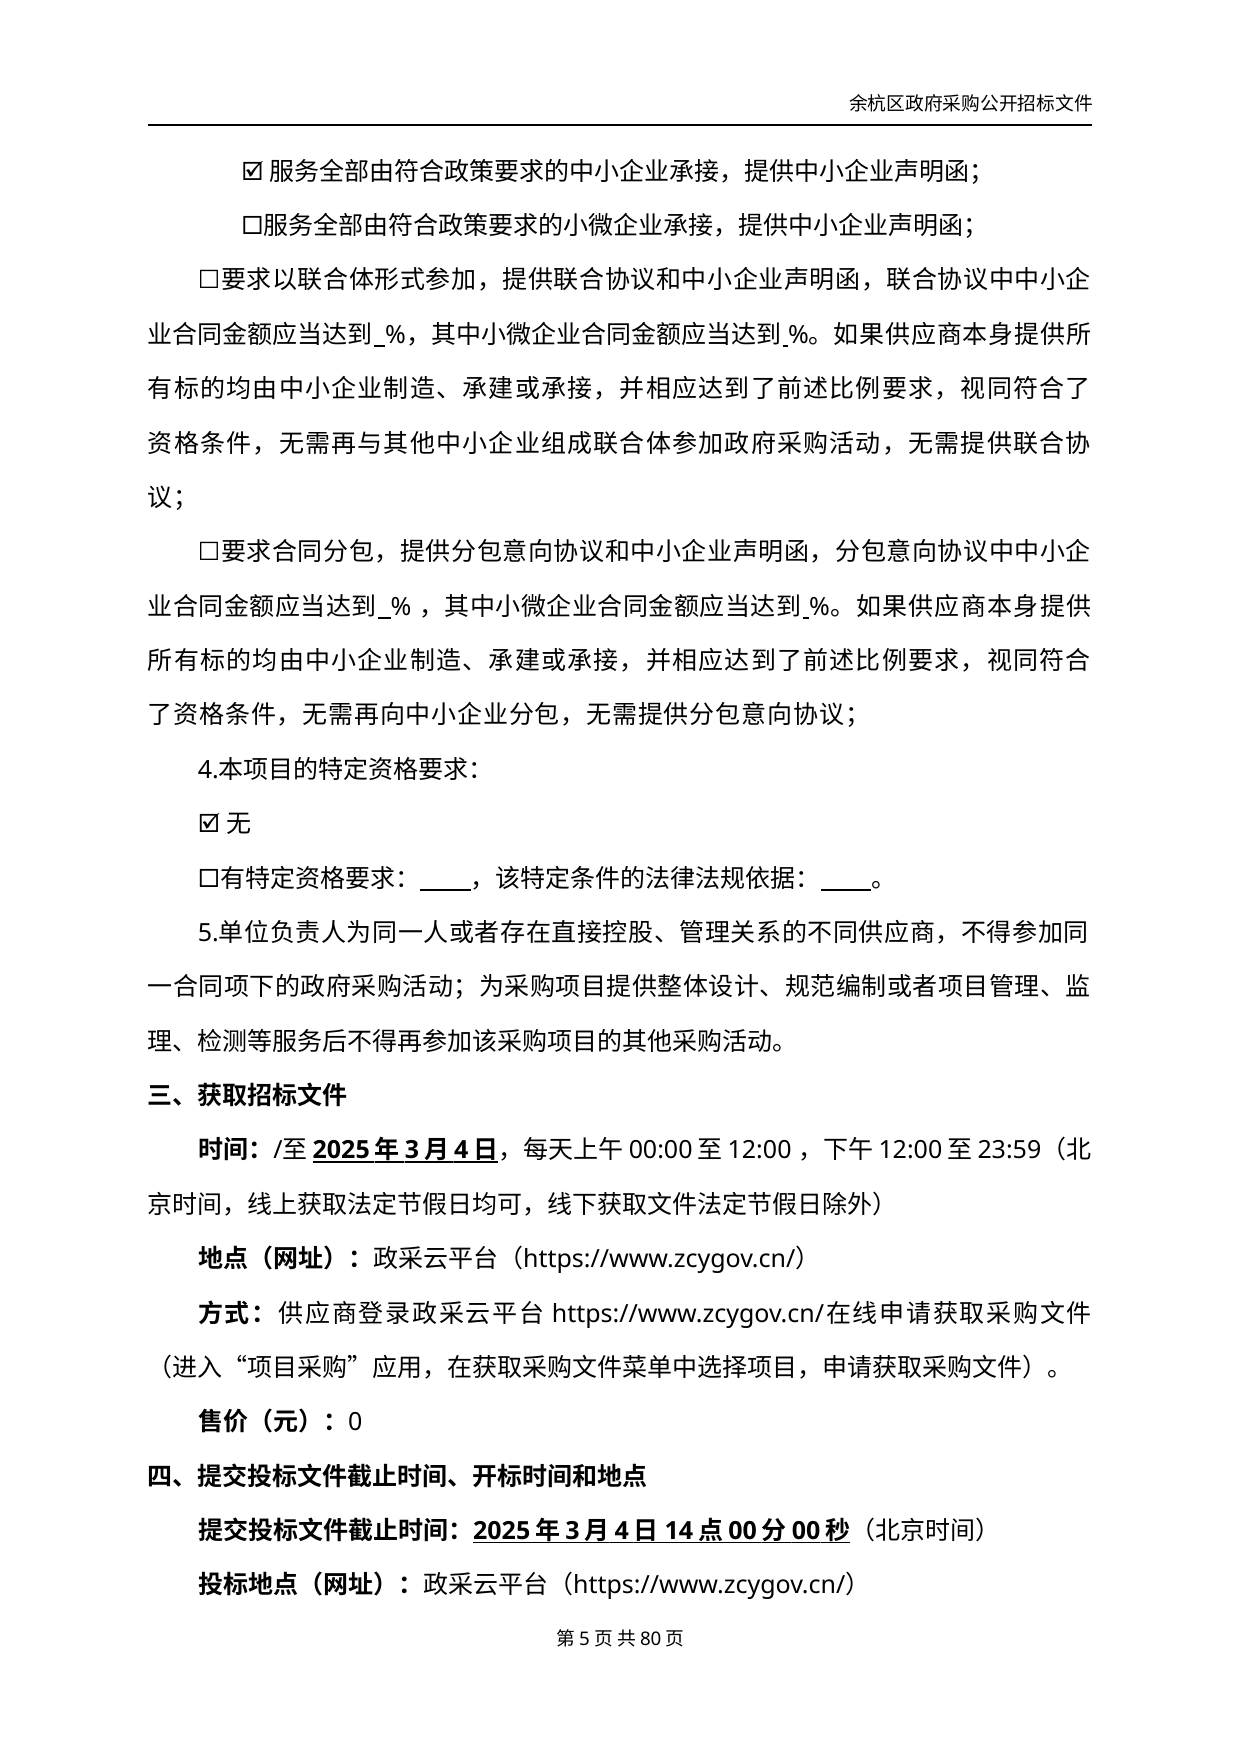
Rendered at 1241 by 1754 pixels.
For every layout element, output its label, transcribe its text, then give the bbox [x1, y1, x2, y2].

text 方式：供应商登录政采云平台https://www.zcygov.cn/在线申请获取采购文件（进入“项目采购”应用，在获取采购文件菜单中选择项目，申请获取采购文件）。 [148, 1293, 1092, 1384]
text 售价（元）：0 [148, 1402, 1092, 1438]
text 三、获取招标文件 [148, 1076, 1092, 1112]
text 有特定资格要求： ，该特定条件的法律法规依据： 。 [148, 858, 1092, 894]
text 地点（网址）：政采云平台（https://www.zcygov.cn/） [148, 1239, 1092, 1275]
text 无 [148, 804, 1092, 840]
list 单位负责人为同一人或者存在直接控股、管理关系的不同供应商，不得参加同一合同项下的政府采购活动；为采购项目提供整体设计、规范编制或者项目管理、监理、检测等服务后不得再参加该采购项目的其他采购活动。 [148, 912, 1092, 1057]
text 提交投标文件截止时间：2025年3月4日 14点00分00秒（北京时间） [148, 1511, 1092, 1547]
list 本项目的特定资格要求： [148, 749, 1092, 786]
text ☐要求合同分包，提供分包意向协议和中小企业声明函，分包意向协议中中小企业合同金额应当达到 % ，其中小微企业合同金额应当达到 %。如果供应商本身提供所有标的均由中小企业制造、承建或承接，并相应达到了前述比例要求，视同符合了资格条件，无需再向中小企业分包，无需提供分包意向协议； [148, 532, 1092, 731]
text 投标地点（网址）：政采云平台（https://www.zcygov.cn/） [148, 1565, 1092, 1601]
text 四、提交投标文件截止时间、开标时间和地点 [148, 1456, 1092, 1492]
text 时间：/至2025年3月4日，每天上午00:00至12:00 ，下午12:00至23:59（北京时间，线上获取法定节假日均可，线下获取文件法定节假日除外） [148, 1130, 1092, 1221]
text 服务全部由符合政策要求的小微企业承接，提供中小企业声明函； [148, 206, 1092, 242]
text ☐要求以联合体形式参加，提供联合协议和中小企业声明函，联合协议中中小企业合同金额应当达到 %，其中小微企业合同金额应当达到 %。如果供应商本身提供所有标的均由中小企业制造、承建或承接，并相应达到了前述比例要求，视同符合了资格条件，无需再与其他中小企业组成联合体参加政府采购活动，无需提供联合协议； [148, 260, 1092, 514]
text 服务全部由符合政策要求的中小企业承接，提供中小企业声明函； [148, 151, 1092, 187]
